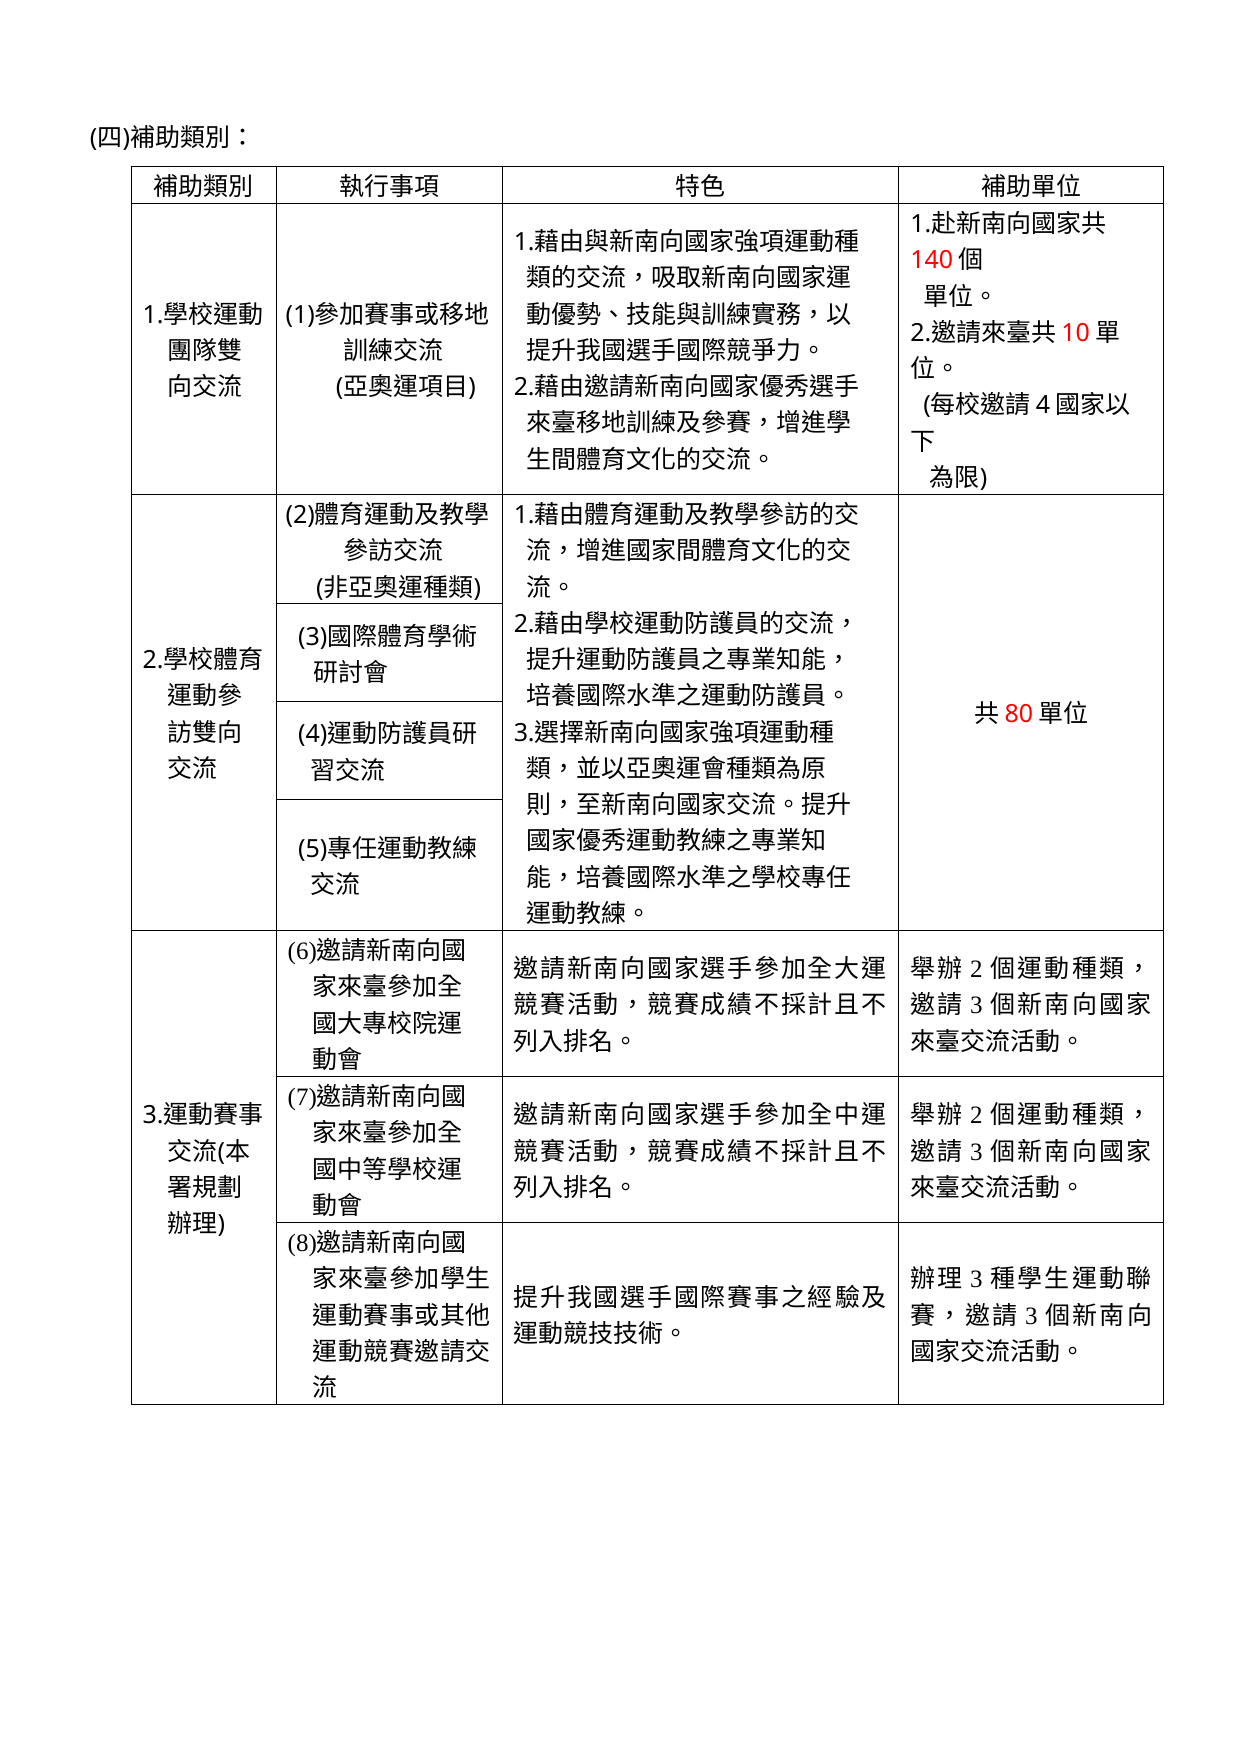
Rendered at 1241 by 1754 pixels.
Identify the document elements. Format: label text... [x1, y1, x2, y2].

table_cell 舉辦2個運動種類，邀請3個新南向國家來臺交流活動。 [899, 1077, 1163, 1222]
table_header 補助單位 [899, 167, 1163, 202]
table_cell (5)專任運動教練 交流 [277, 800, 502, 929]
table_cell (1)參加賽事或移地訓練交流 (亞奧運項目) [277, 204, 502, 493]
table_header 執行事項 [277, 167, 502, 202]
table_header 特色 [503, 167, 898, 202]
table_cell 1.藉由與新南向國家強項運動種 類的交流，吸取新南向國家運 動優勢、技能與訓練實務，以 提升我國選手國際競爭力。 2.藉由邀請新南向國家優秀選手 來臺移地訓練及參賽，增進學 生間體育文化的交流。 [503, 204, 898, 493]
table_cell 辦理3種學生運動聯賽，邀請3個新南向國家交流活動。 [899, 1223, 1163, 1404]
table_cell (7)邀請新南向國 家來臺參加全 國中等學校運 動會 [277, 1077, 502, 1222]
table_cell 3.運動賽事交流(本署規劃辦理) [132, 931, 276, 1404]
table_cell 舉辦2個運動種類，邀請3個新南向國家來臺交流活動。 [899, 931, 1163, 1076]
table_cell 1.藉由體育運動及教學參訪的交 流，增進國家間體育文化的交 流。 2.藉由學校運動防護員的交流， 提升運動防護員之專業知能， 培養國際水準之運動防護員。 3.選擇新南向國家強項運動種 類，並以亞奧運會種類為原 則，至新南向國家交流。提升 國家優秀運動教練之專業知 能，培養國際水準之學校專任 運動教練。 [503, 495, 898, 929]
table_cell (6)邀請新南向國 家來臺參加全 國大專校院運 動會 [277, 931, 502, 1076]
text (四)補助類別： [77, 118, 1163, 153]
table_header 補助類別 [132, 167, 276, 202]
table_cell (8)邀請新南向國 家來臺參加學生運動賽事或其他運動競賽邀請交流 [277, 1223, 502, 1404]
table_cell (2)體育運動及教學參訪交流 (非亞奧運種類) [277, 495, 502, 603]
table_cell 提升我國選手國際賽事之經驗及運動競技技術。 [503, 1223, 898, 1404]
table_cell 邀請新南向國家選手參加全中運競賽活動，競賽成績不採計且不列入排名。 [503, 1077, 898, 1222]
table_cell (4)運動防護員研 習交流 [277, 702, 502, 798]
table_cell 共80單位 [899, 495, 1163, 929]
table_cell 2.學校體育運動參訪雙向交流 [132, 495, 276, 929]
table_cell 邀請新南向國家選手參加全大運競賽活動，競賽成績不採計且不列入排名。 [503, 931, 898, 1076]
table_cell 1.赴新南向國家共140個 單位。 2.邀請來臺共10單位。 (每校邀請4國家以下 為限) [899, 204, 1163, 493]
table_cell 1.學校運動團隊雙向交流 [132, 204, 276, 493]
table_cell (3)國際體育學術 研討會 [277, 604, 502, 701]
